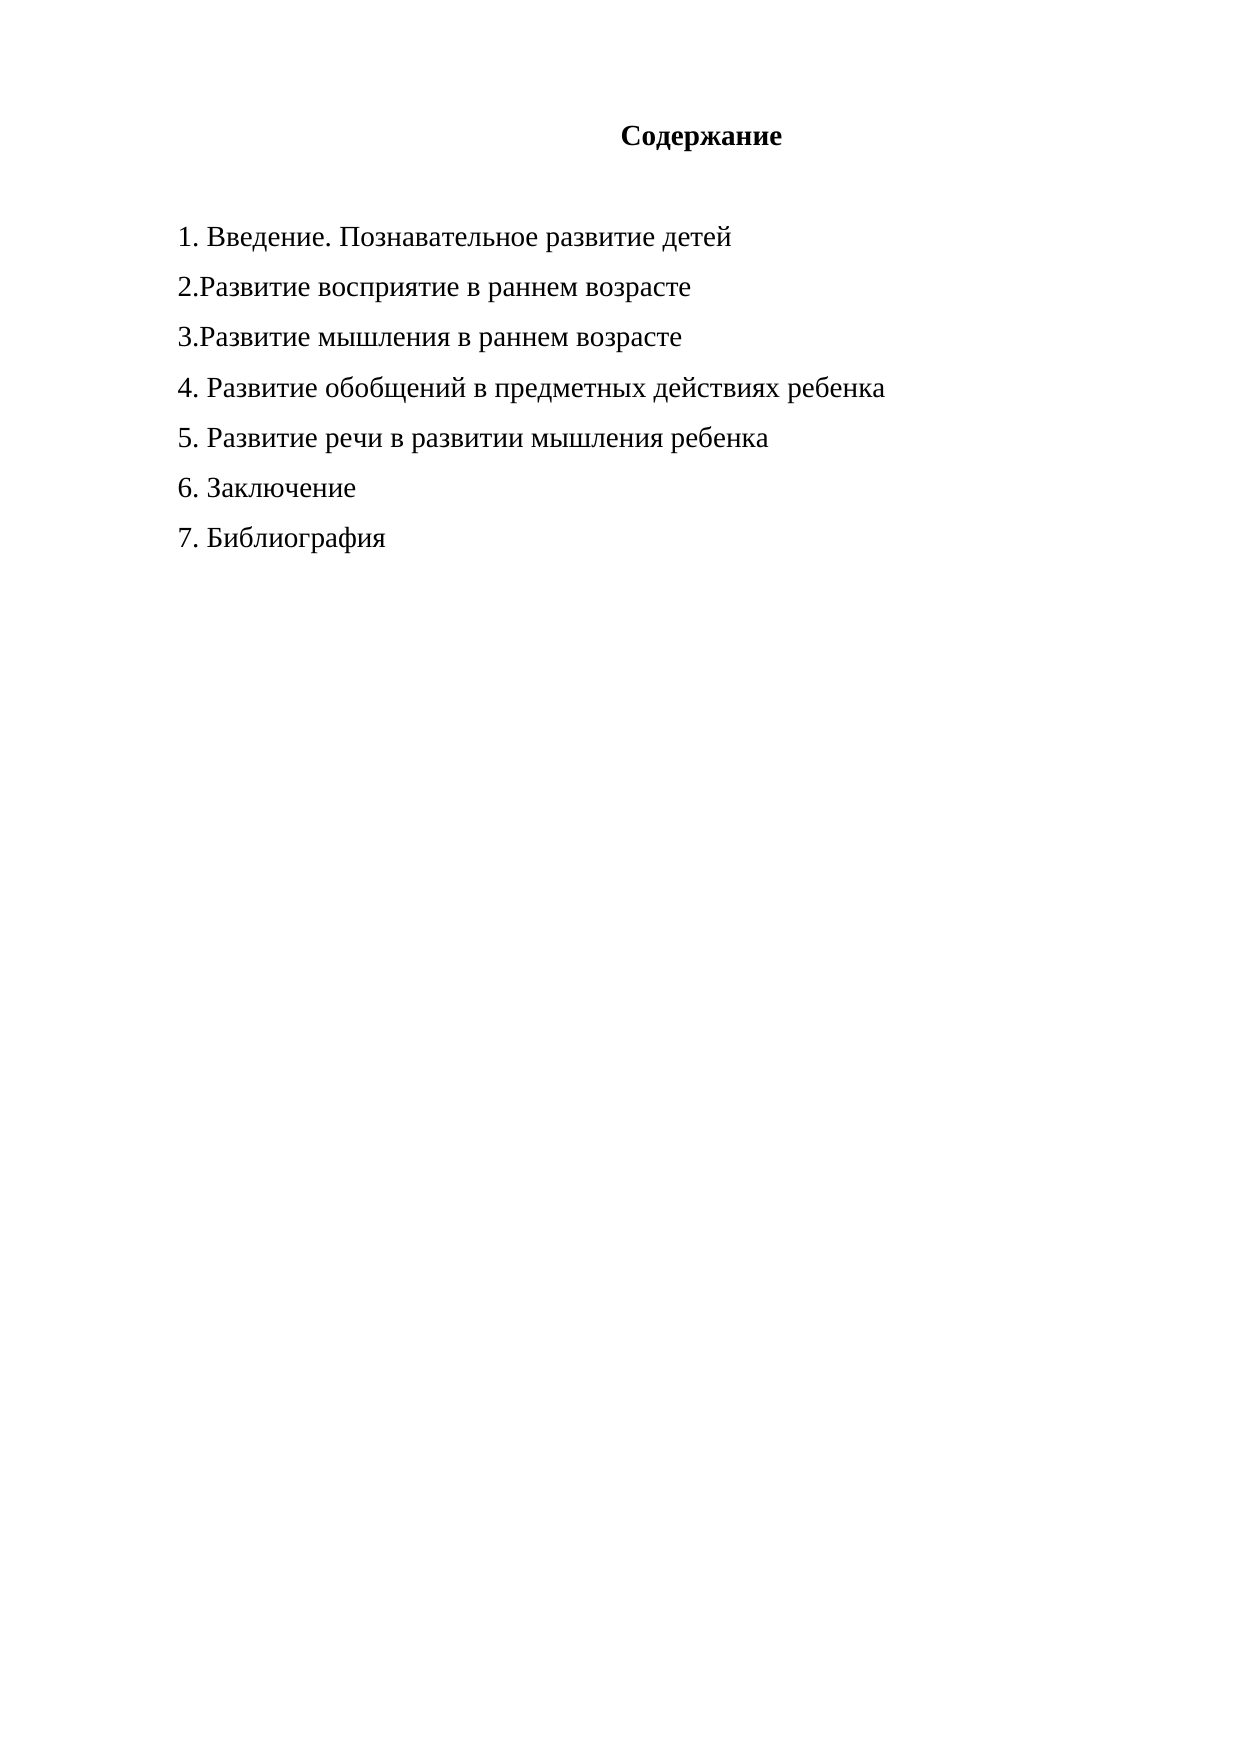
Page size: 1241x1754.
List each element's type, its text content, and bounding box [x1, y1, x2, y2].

text 2.Развитие восприятие в раннем возрасте [177, 269, 1152, 303]
text 6. Заключение [177, 470, 1152, 504]
text 5. Развитие речи в развитии мышления ребенка [177, 420, 1152, 453]
text 3.Развитие мышления в раннем возрасте [177, 319, 1152, 353]
text Содержание [177, 118, 1152, 152]
text 4. Развитие обобщений в предметных действиях ребенка [177, 370, 1152, 403]
text 1. Введение. Познавательное развитие детей [177, 219, 1152, 252]
text 7. Библиография [177, 521, 1152, 554]
